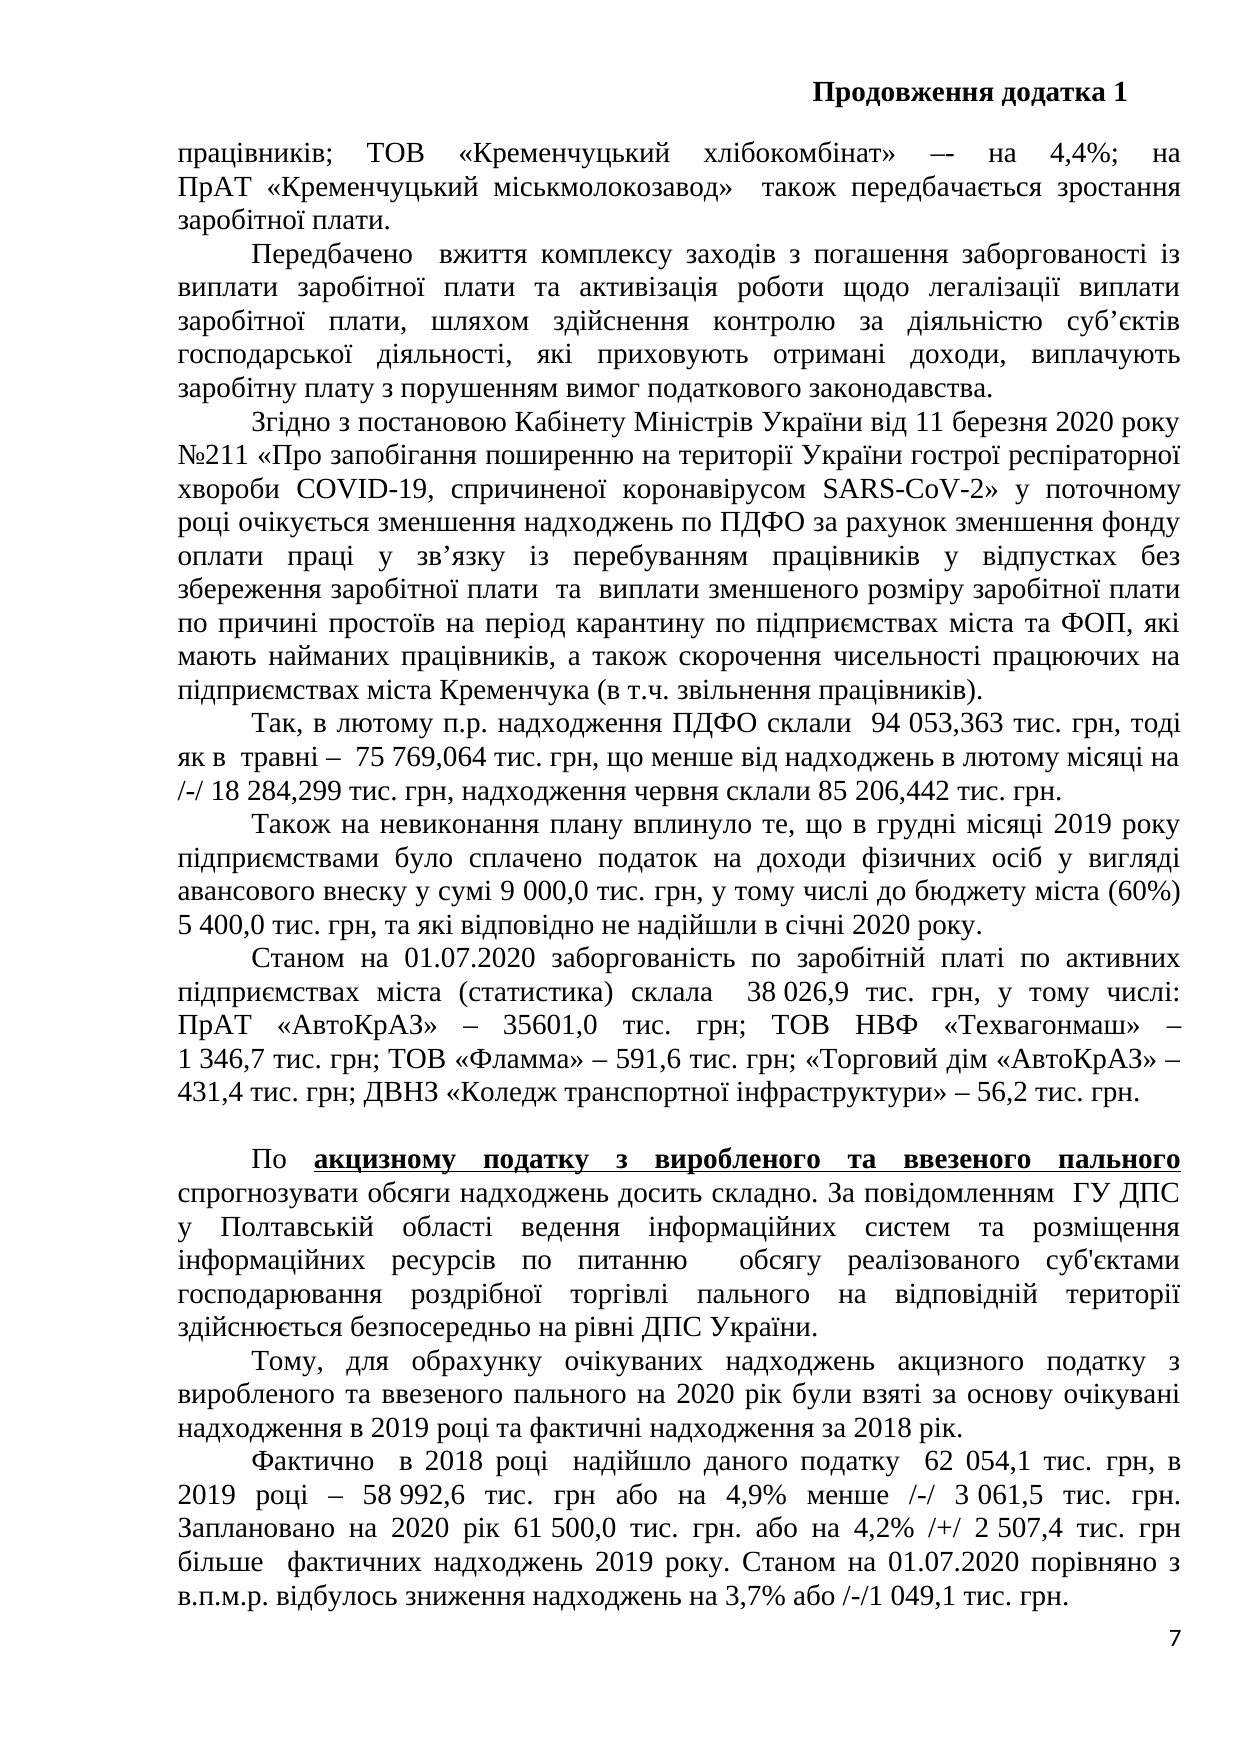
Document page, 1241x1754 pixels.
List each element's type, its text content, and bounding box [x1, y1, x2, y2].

text Станом на 01.07.2020 заборгованість по заробітній платі по активних підприємствах міста (статистика) склала 38 026,9 тис. грн, у тому числі: ПрАТ «АвтоКрАЗ» – 35601,0 тис. грн; ТОВ НВФ «Техвагонмаш» – 1 346,7 тис. грн; ТОВ «Фламма» – 591,6 тис. грн; «Торговий дім «АвтоКрАЗ» – 431,4 тис. грн; ДВНЗ «Коледж транспортної інфраструктури» – 56,2 тис. грн. [177, 940, 1181, 1108]
text Так, в лютому п.р. надходження ПДФО склали 94 053,363 тис. грн, тоді як в травні – 75 769,064 тис. грн, що менше від надходжень в лютому місяці на /-/ 18 284,299 тис. грн, надходження червня склали 85 206,442 тис. грн. [177, 706, 1181, 806]
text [177, 135, 1181, 236]
text Передбачено вжиття комплексу заходів з погашення заборгованості із виплати заробітної плати та активізація роботи щодо легалізації виплати заробітної плати, шляхом здійснення контролю за діяльністю суб’єктів господарської діяльності, які приховують отримані доходи, виплачують заробітну плату з порушенням вимог податкового законодавства. [177, 236, 1181, 404]
text По акцизному податку з виробленого та ввезеного пального спрогнозувати обсяги надходжень досить складно. За повідомленням ГУ ДПС у Полтавській області ведення інформаційних систем та розміщення інформаційних ресурсів по питанню обсягу реалізованого суб'єктами господарювання роздрібної торгівлі пального на відповідній території здійснюється безпосередньо на рівні ДПС України. [177, 1142, 1181, 1343]
text Згідно з постановою Кабінету Міністрів України від 11 березня 2020 року №211 «Про запобігання поширенню на території України гострої респіраторної хвороби COVID-19, спричиненої коронавірусом SARS-CoV-2» у поточному році очікується зменшення надходжень по ПДФО за рахунок зменшення фонду оплати праці у зв’язку із перебуванням працівників у відпустках без збереження заробітної плати та виплати зменшеного розміру заробітної плати по причині простоїв на період карантину по підприємствах міста та ФОП, які мають найманих працівників, а також скорочення чисельності працюючих на підприємствах міста Кременчука (в т.ч. звільнення працівників). [177, 404, 1181, 706]
text Також на невиконання плану вплинуло те, що в грудні місяці 2019 року підприємствами було сплачено податок на доходи фізичних осіб у вигляді авансового внеску у сумі 9 000,0 тис. грн, у тому числі до бюджету міста (60%) 5 400,0 тис. грн, та які відповідно не надійшли в січні 2020 року. [177, 806, 1181, 940]
text Тому, для обрахунку очікуваних надходжень акцизного податку з виробленого та ввезеного пального на 2020 рік були взяті за основу очікувані надходження в 2019 році та фактичні надходження за 2018 рік. [177, 1343, 1181, 1443]
text Фактично в 2018 році надійшло даного податку 62 054,1 тис. грн, в 2019 році – 58 992,6 тис. грн або на 4,9% менше /-/ 3 061,5 тис. грн. Заплановано на 2020 рік 61 500,0 тис. грн. або на 4,2% /+/ 2 507,4 тис. грн більше фактичних надходжень 2019 року. Станом на 01.07.2020 порівняно з в.п.м.р. відбулось зниження надходжень на 3,7% або /-/1 049,1 тис. грн. [177, 1443, 1181, 1611]
